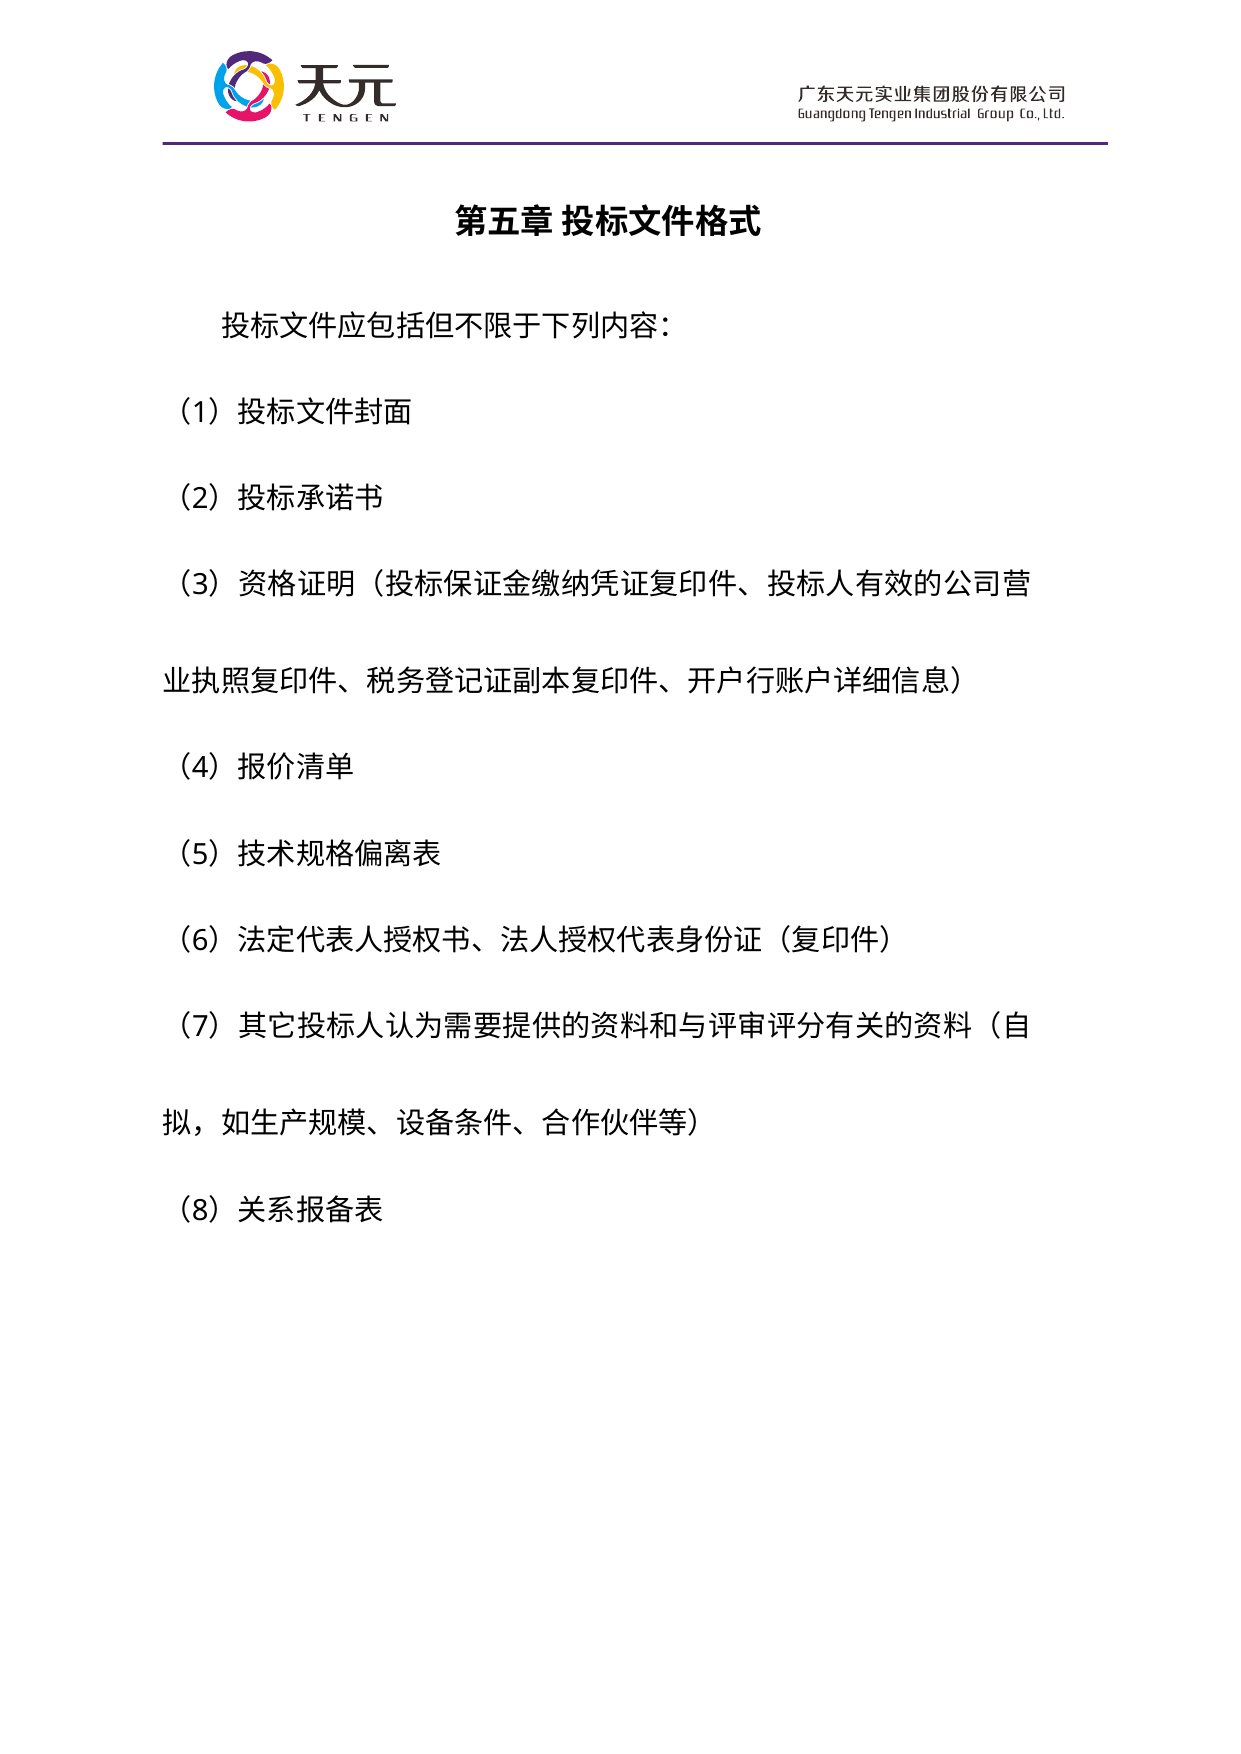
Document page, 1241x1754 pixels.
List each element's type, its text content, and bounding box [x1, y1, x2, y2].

list （5）技术规格偏离表 [162, 819, 1031, 884]
text 投标文件应包括但不限于下列内容： [162, 291, 1053, 356]
list （1）投标文件封面 [162, 377, 1031, 442]
list （7）其它投标人认为需要提供的资料和与评审评分有关的资料（自拟，如生产规模、设备条件、合作伙伴等） [162, 991, 1031, 1154]
list （6）法定代表人授权书、法人授权代表身份证（复印件） [162, 905, 1031, 970]
title 第五章 投标文件格式 [162, 187, 1053, 252]
list （4）报价清单 [162, 733, 1031, 798]
list （2）投标承诺书 [162, 463, 1031, 528]
list （8）关系报备表 [162, 1175, 1031, 1240]
list （3）资格证明（投标保证金缴纳凭证复印件、投标人有效的公司营业执照复印件、税务登记证副本复印件、开户行账户详细信息） [162, 549, 1031, 712]
